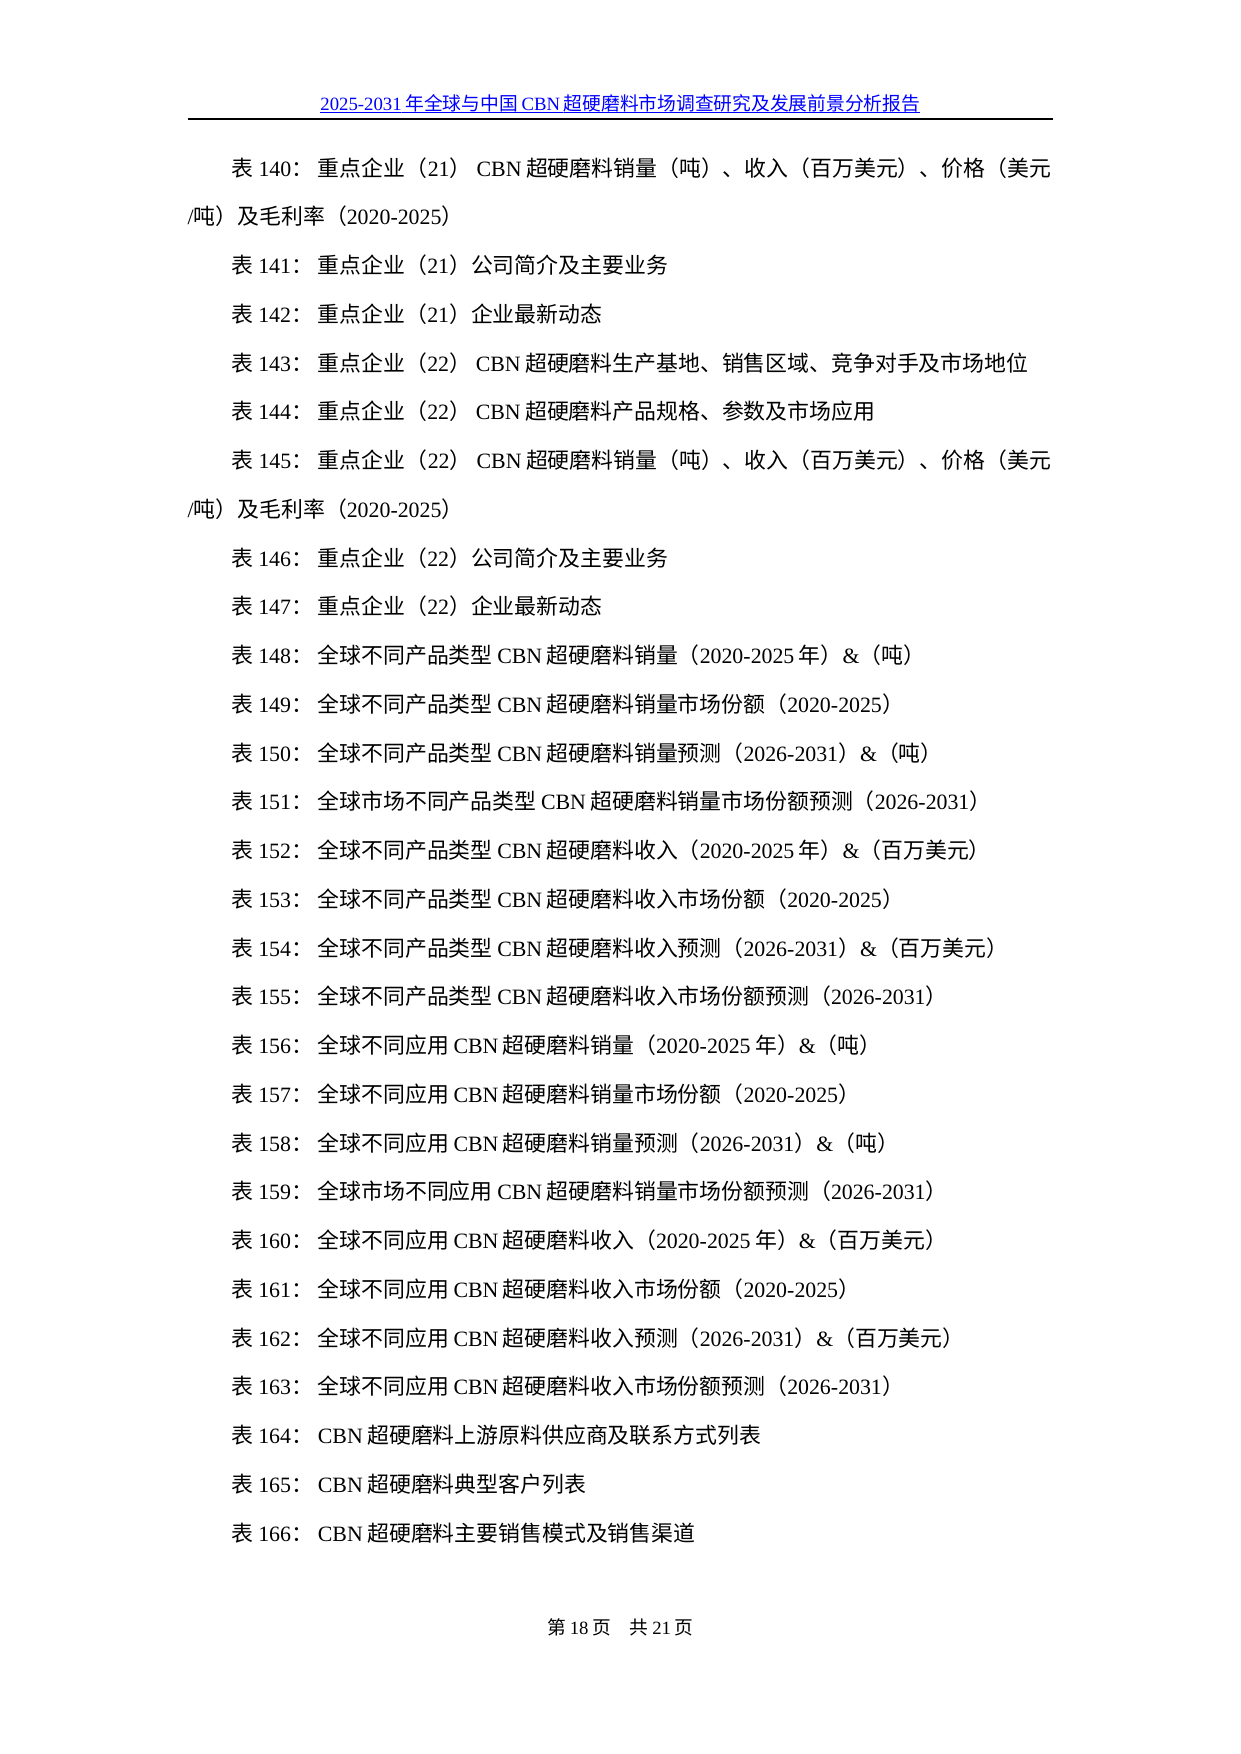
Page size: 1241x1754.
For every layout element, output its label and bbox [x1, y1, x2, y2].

text [187, 150, 1053, 1548]
